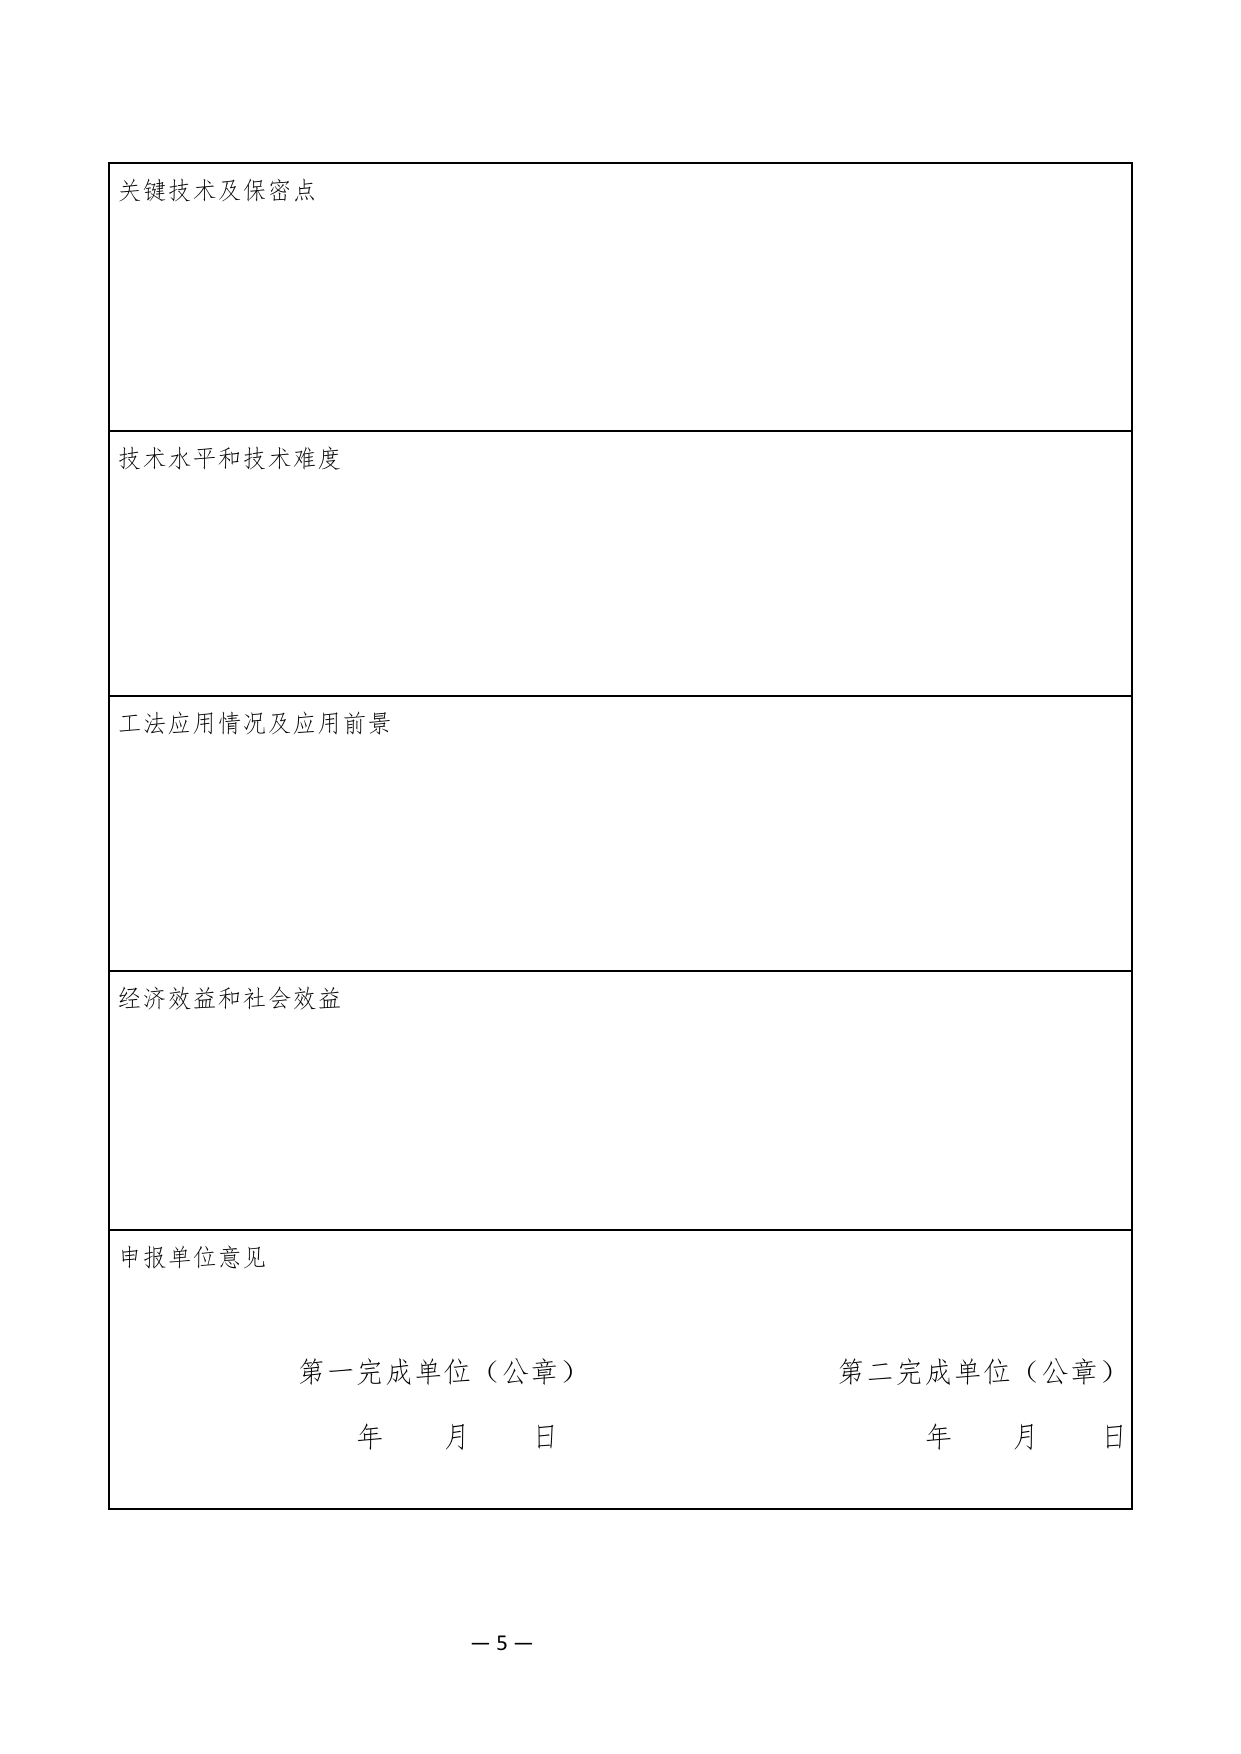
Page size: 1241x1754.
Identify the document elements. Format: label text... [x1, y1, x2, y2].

table_cell 申报单位意见 第一完成单位（公章） 第二完成单位（公章） 年 月 日 年 月 日 [110, 1231, 1131, 1508]
table_cell 工法应用情况及应用前景 [110, 697, 1131, 969]
table_cell 技术水平和技术难度 [110, 432, 1131, 695]
table_cell 经济效益和社会效益 [110, 972, 1131, 1229]
table_cell 关键技术及保密点 [110, 164, 1131, 430]
